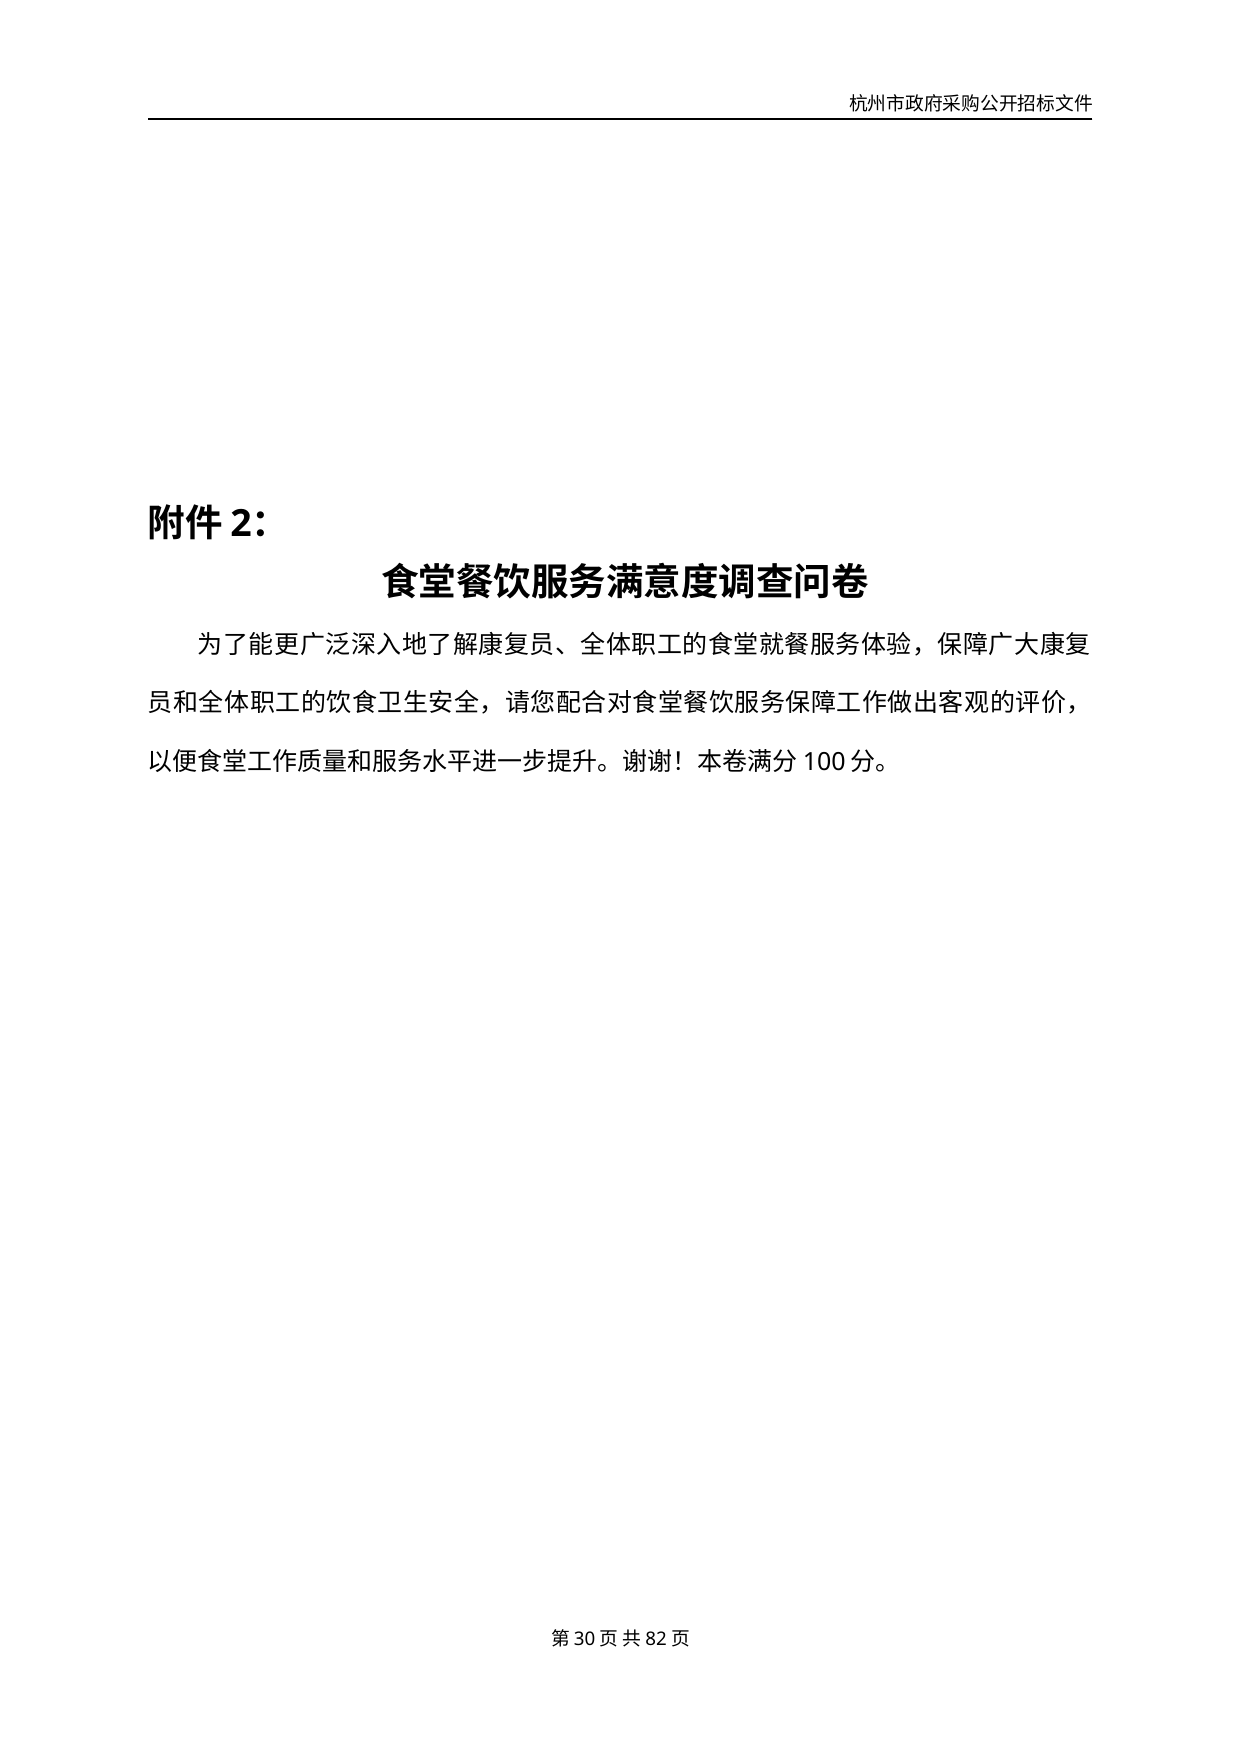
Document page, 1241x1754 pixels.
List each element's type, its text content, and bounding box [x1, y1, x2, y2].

text 附件2： [148, 490, 1092, 548]
text 为了能更广泛深入地了解康复员、全体职工的食堂就餐服务体验，保障广大康复员和全体职工的饮食卫生安全，请您配合对食堂餐饮服务保障工作做出客观的评价，以便食堂工作质量和服务水平进一步提升。谢谢！本卷满分100分。 [148, 607, 1092, 782]
text 食堂餐饮服务满意度调查问卷 [148, 548, 1092, 607]
